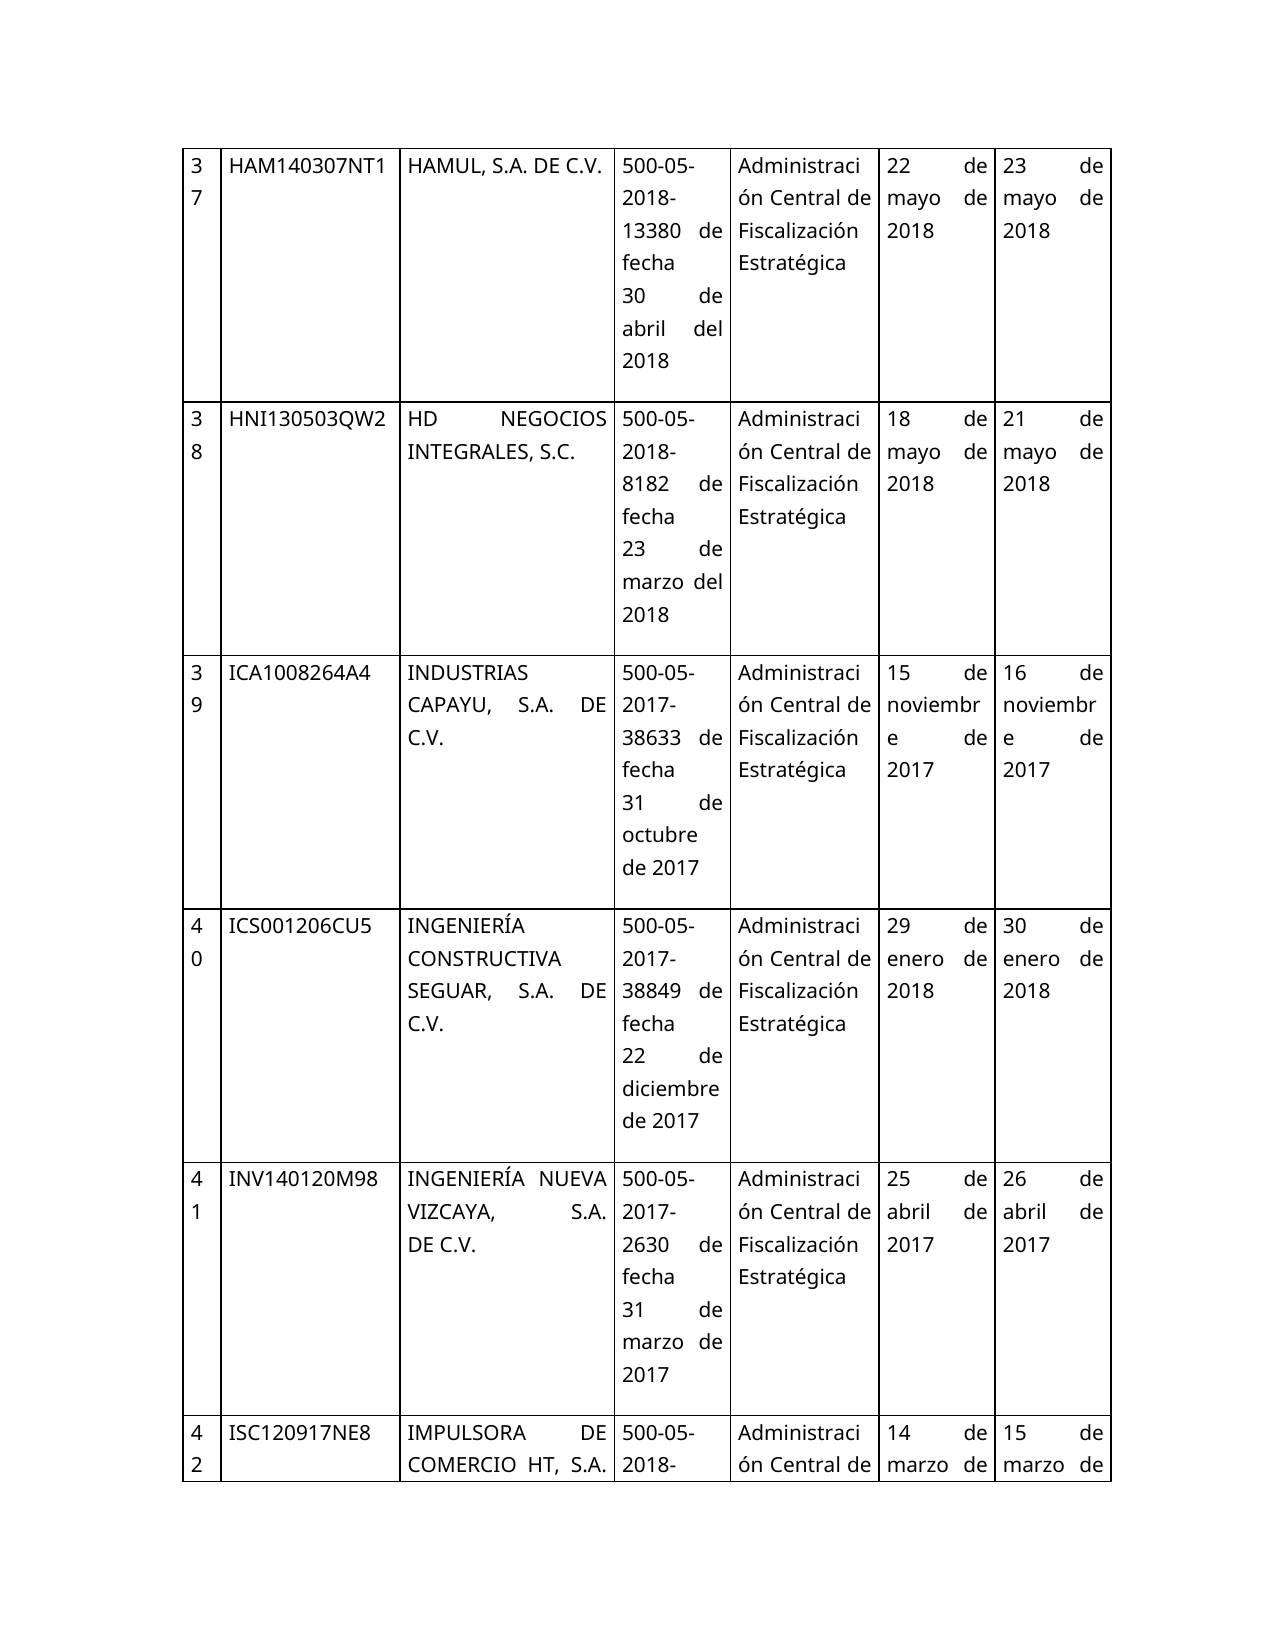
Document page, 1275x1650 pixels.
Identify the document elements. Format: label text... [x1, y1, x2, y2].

table_cell 21 de mayo de 2018 [996, 403, 1110, 654]
table_cell 26 de abril de 2017 [996, 1163, 1110, 1415]
table_cell HAMUL, S.A. DE C.V. [401, 149, 614, 401]
table_cell ICS001206CU5 [222, 910, 399, 1161]
table_cell 41 [184, 1163, 220, 1415]
table_cell ICA1008264A4 [222, 656, 399, 908]
table_cell Administración Central de Fiscalización Estratégica [731, 1163, 878, 1415]
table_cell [401, 1416, 614, 1481]
table_cell 16 de noviembre de 2017 [996, 656, 1110, 908]
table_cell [731, 1416, 878, 1481]
table_cell Administración Central de Fiscalización Estratégica [731, 403, 878, 654]
table_cell 22 de mayo de 2018 [880, 149, 994, 401]
table_cell HD NEGOCIOS INTEGRALES, S.C. [401, 403, 614, 654]
table_cell 14 de marzo de 2018 [880, 1416, 994, 1481]
table_cell 29 de enero de 2018 [880, 910, 994, 1161]
table_cell INDUSTRIAS CAPAYU, S.A. DE C.V. [401, 656, 614, 908]
table_cell 39 [184, 656, 220, 908]
table_cell 500-05-2017-2630 de fecha 31 de marzo de 2017 [615, 1163, 730, 1415]
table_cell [615, 149, 730, 401]
table_cell INGENIERÍA CONSTRUCTIVA SEGUAR, S.A. DE C.V. [401, 910, 614, 1161]
table_cell HAM140307NT1 [222, 149, 399, 401]
table_cell INV140120M98 [222, 1163, 399, 1415]
table_cell 500-05-2017-38633 de fecha 31 de octubre de 2017 [615, 656, 730, 908]
table_cell 500-05-2018-8182 de fecha 23 de marzo del 2018 [615, 403, 730, 654]
table_cell Administración Central de Fiscalización Estratégica [731, 656, 878, 908]
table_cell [731, 149, 878, 401]
table_cell ISC120917NE8 [222, 1416, 399, 1481]
table_cell 37 [184, 149, 220, 401]
table_cell 30 de enero de 2018 [996, 910, 1110, 1161]
table_cell 42 [184, 1416, 220, 1481]
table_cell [615, 1416, 730, 1481]
table_cell 23 de mayo de 2018 [996, 149, 1110, 401]
table_cell HNI130503QW2 [222, 403, 399, 654]
table_cell 500-05-2017-38849 de fecha 22 de diciembre de 2017 [615, 910, 730, 1161]
table_cell Administración Central de Fiscalización Estratégica [731, 910, 878, 1161]
table_cell INGENIERÍA NUEVA VIZCAYA, S.A. DE C.V. [401, 1163, 614, 1415]
table_cell 15 de marzo de 2018 [996, 1416, 1110, 1481]
table_cell 15 de noviembre de 2017 [880, 656, 994, 908]
table_cell 18 de mayo de 2018 [880, 403, 994, 654]
table_cell 38 [184, 403, 220, 654]
table_cell 25 de abril de 2017 [880, 1163, 994, 1415]
table_cell 40 [184, 910, 220, 1161]
